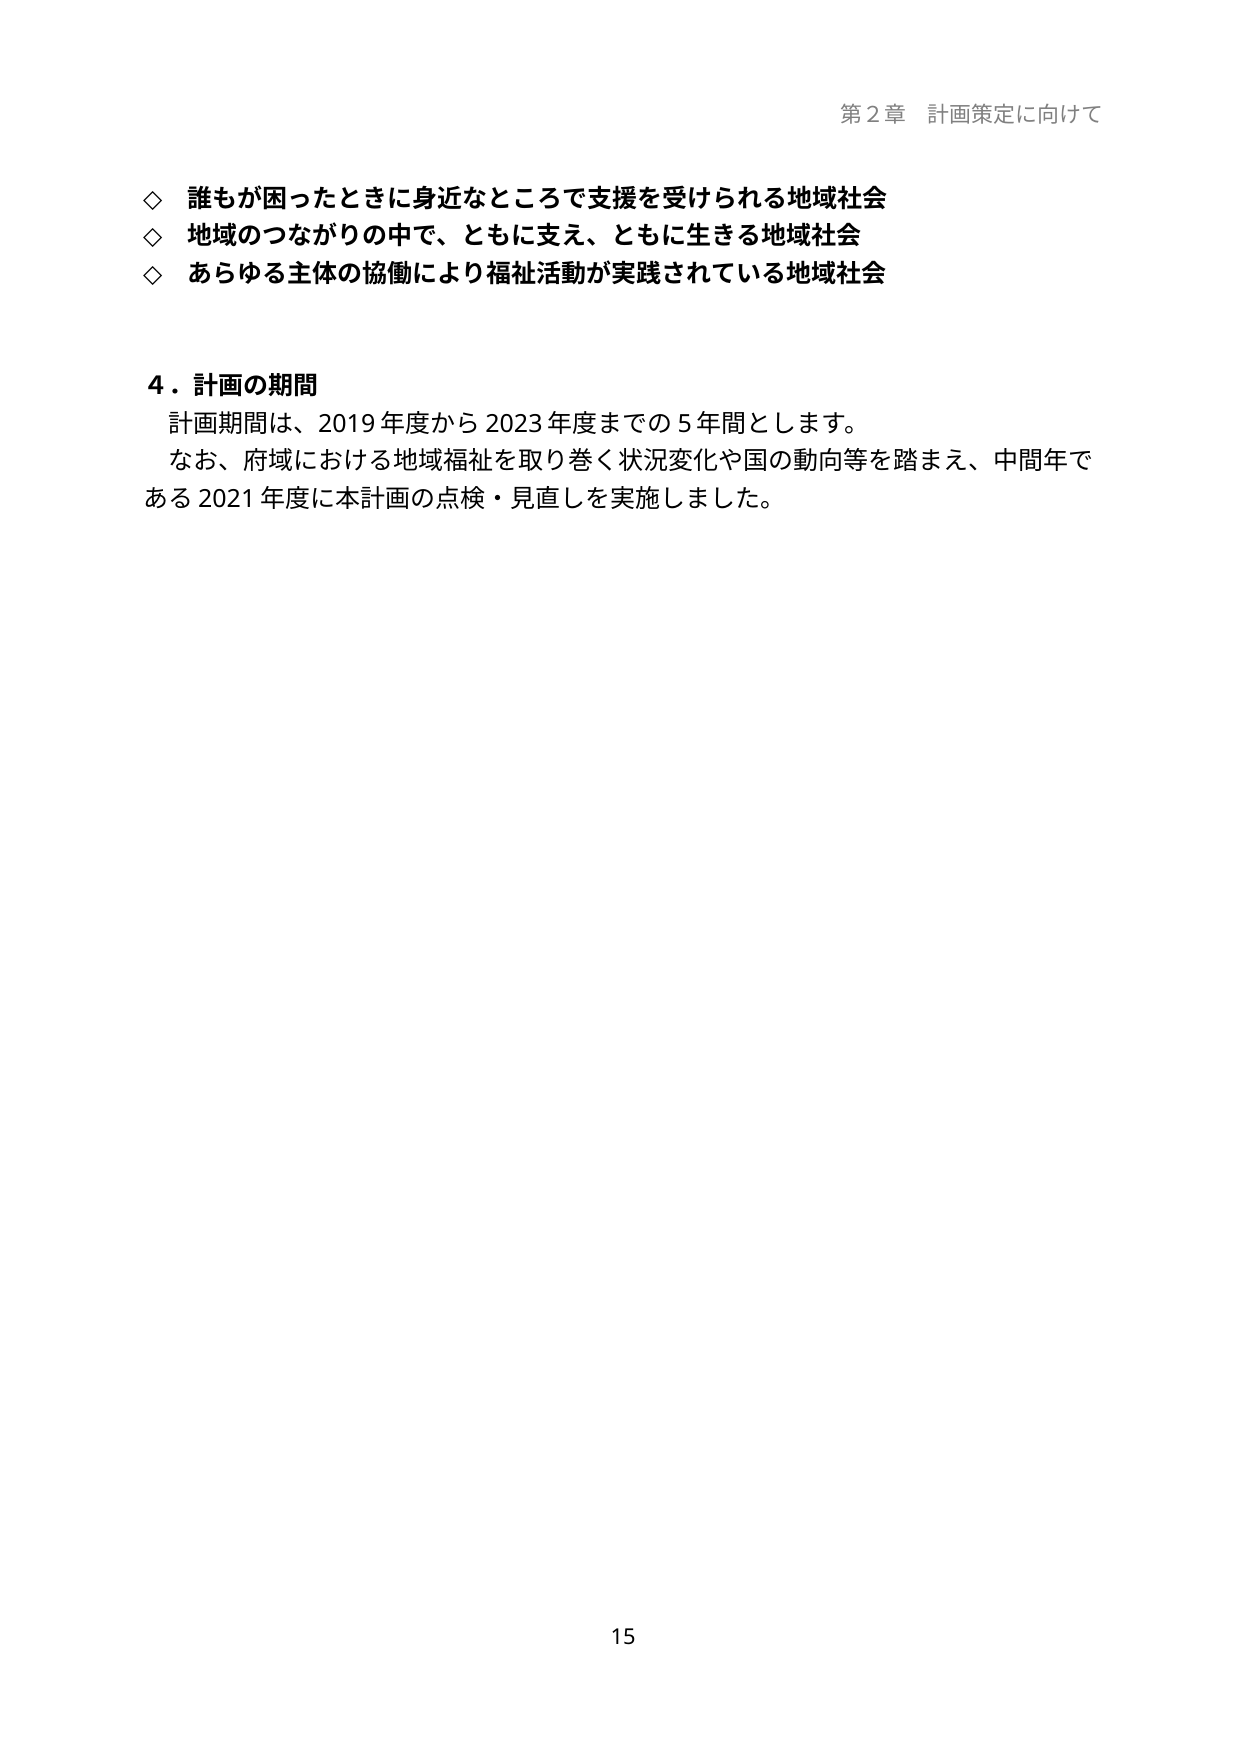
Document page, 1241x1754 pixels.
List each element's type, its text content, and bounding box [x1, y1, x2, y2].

subtitle ◇ 地域のつながりの中で、ともに支え、ともに生きる地域社会 [143, 215, 1103, 253]
subtitle ４．計画の期間 [143, 365, 1103, 403]
subtitle ◇ あらゆる主体の協働により福祉活動が実践されている地域社会 [143, 253, 1103, 290]
subtitle ◇ 誰もが困ったときに身近なところで支援を受けられる地域社会 [143, 178, 1103, 215]
text なお、府域における地域福祉を取り巻く状況変化や国の動向等を踏まえ、中間年である2021年度に本計画の点検・見直しを実施しました。 [143, 440, 1103, 515]
text 計画期間は、2019年度から2023年度までの5年間とします。 [143, 403, 1103, 440]
